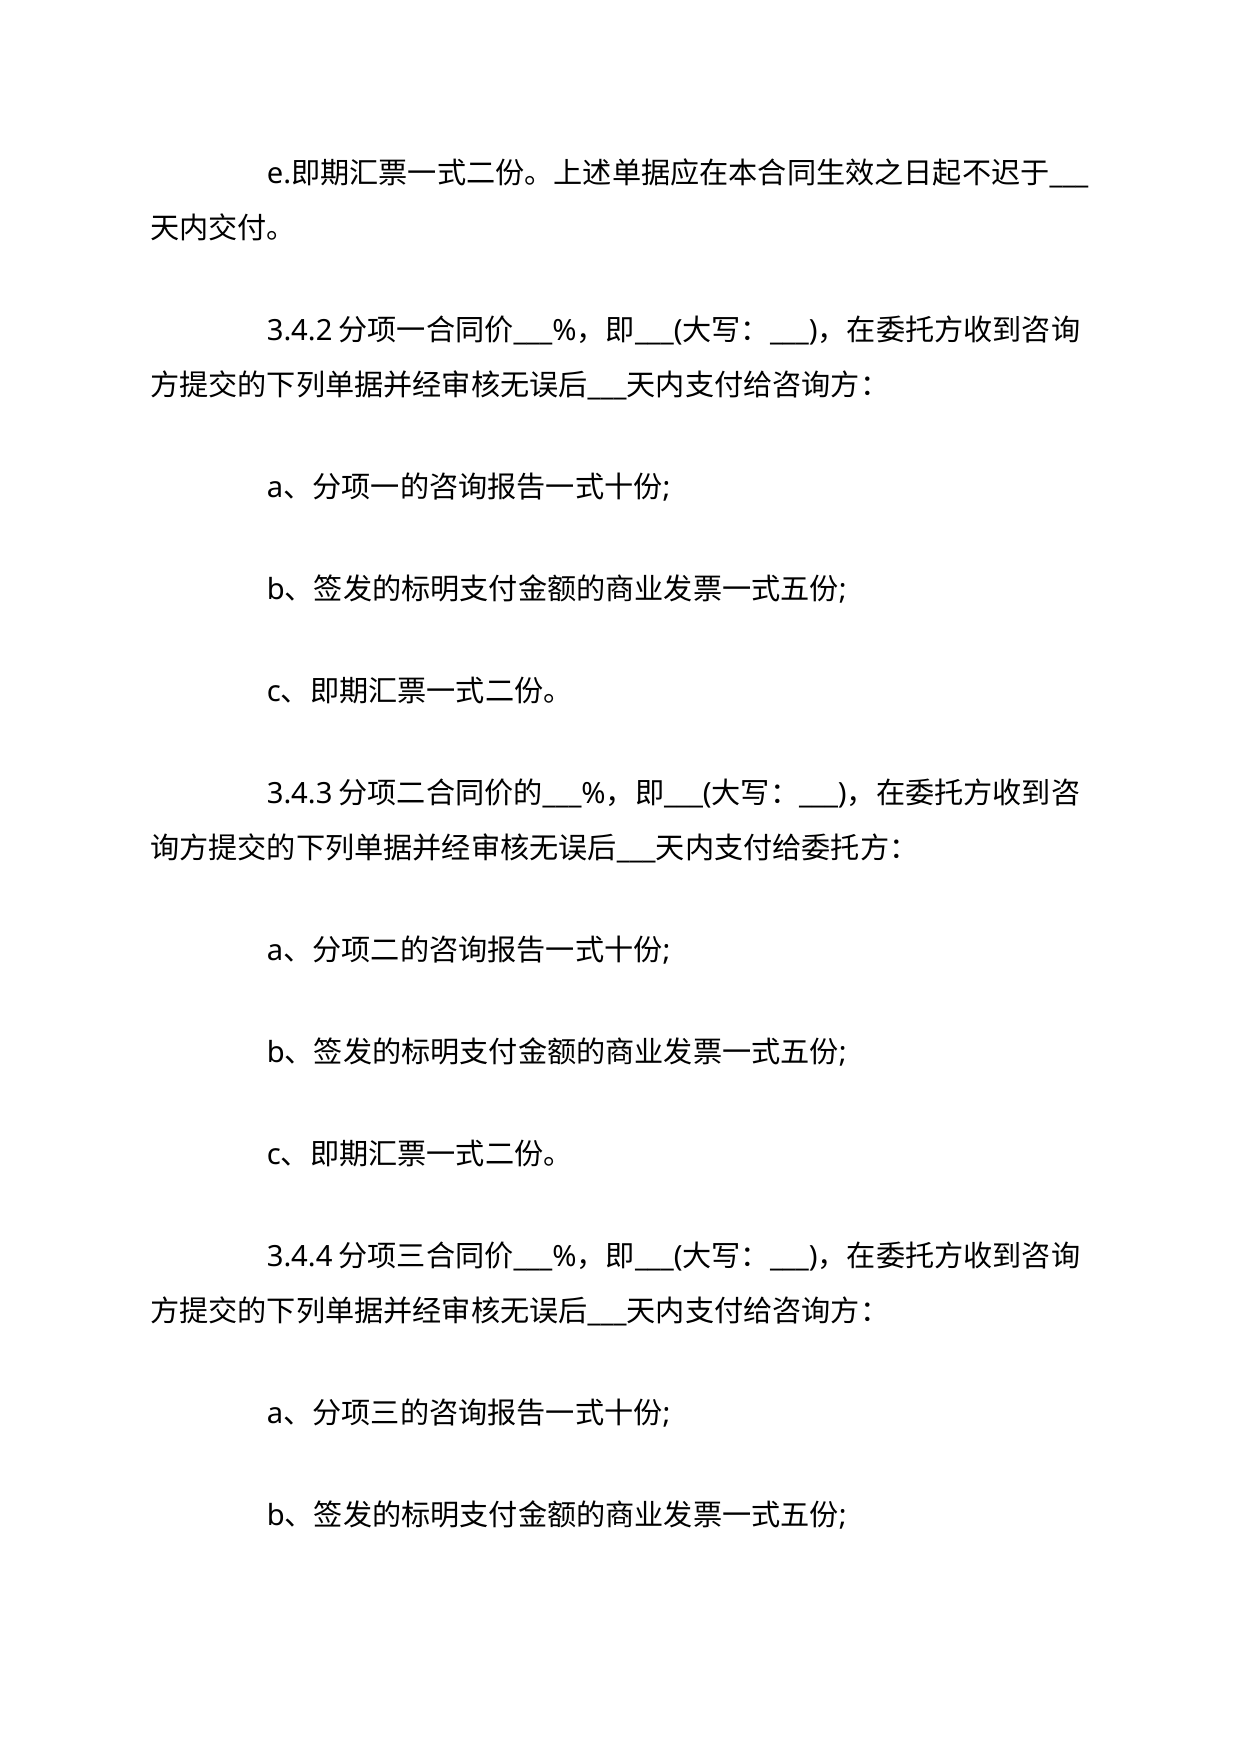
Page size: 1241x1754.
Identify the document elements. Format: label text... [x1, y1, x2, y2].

text a、分项二的咨询报告一式十份; [150, 927, 1090, 969]
text c、即期汇票一式二份。 [150, 1131, 1090, 1173]
text 3.4.4分项三合同价___%，即___(大写：___)，在委托方收到咨询方提交的下列单据并经审核无误后___天内支付给咨询方： [150, 1233, 1090, 1330]
text a、分项三的咨询报告一式十份; [150, 1389, 1090, 1432]
text e.即期汇票一式二份。上述单据应在本合同生效之日起不迟于___天内交付。 [150, 150, 1090, 247]
text 3.4.2分项一合同价___%，即___(大写：___)，在委托方收到咨询方提交的下列单据并经审核无误后___天内支付给咨询方： [150, 307, 1090, 404]
text b、签发的标明支付金额的商业发票一式五份; [150, 566, 1090, 608]
text b、签发的标明支付金额的商业发票一式五份; [150, 1492, 1090, 1534]
text 3.4.3分项二合同价的___%，即___(大写：___)，在委托方收到咨询方提交的下列单据并经审核无误后___天内支付给委托方： [150, 770, 1090, 867]
text a、分项一的咨询报告一式十份; [150, 464, 1090, 506]
text c、即期汇票一式二份。 [150, 668, 1090, 710]
text b、签发的标明支付金额的商业发票一式五份; [150, 1029, 1090, 1071]
